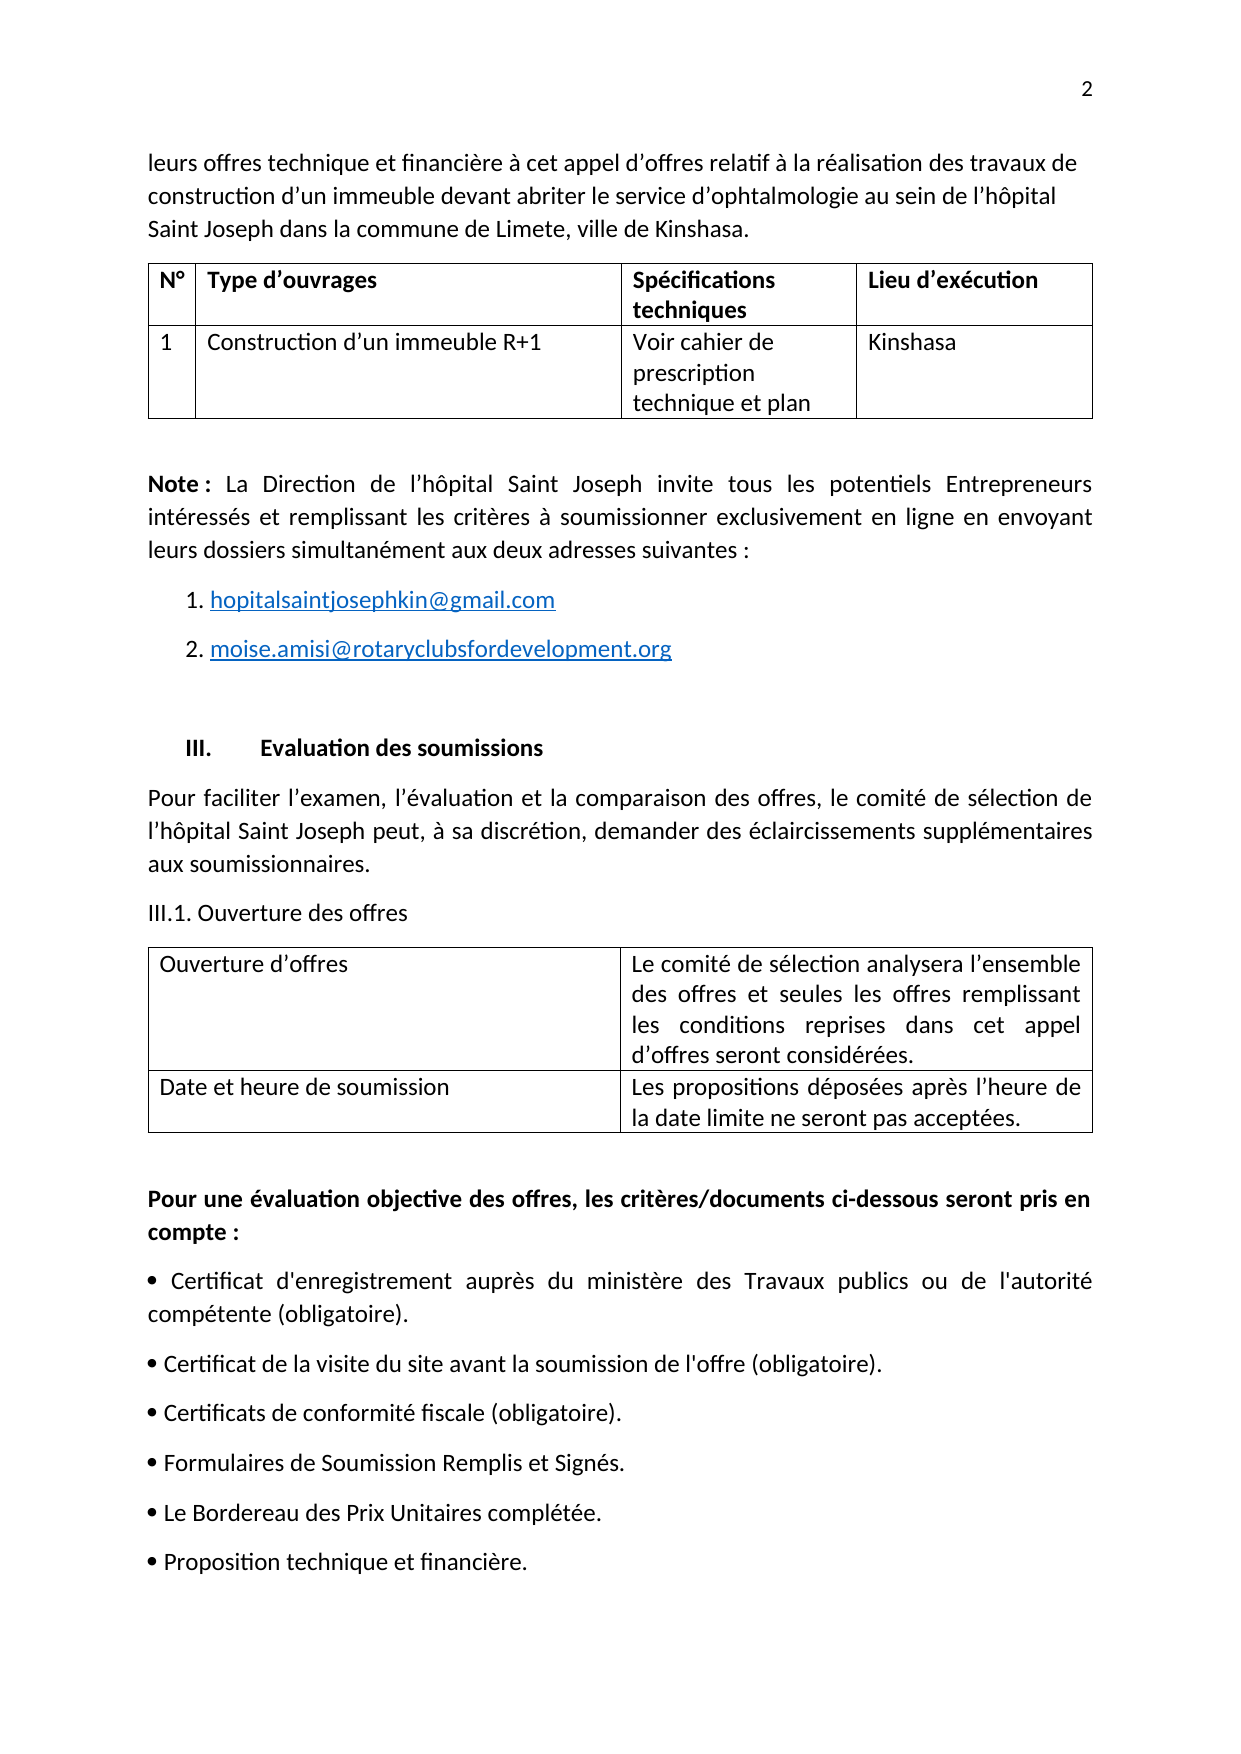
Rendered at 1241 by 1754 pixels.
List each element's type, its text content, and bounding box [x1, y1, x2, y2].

table_cell Date et heure de soumission [149, 1071, 620, 1132]
table_header Type d’ouvrages [196, 264, 621, 325]
text Certificats de conformité fiscale (obligatoire). [148, 1397, 1093, 1428]
table_cell Voir cahier de prescription technique et plan [622, 326, 856, 418]
text Pour une évaluation objective des offres, les critères/documents ci-dessous seront pris en compte : [148, 1183, 1093, 1246]
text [148, 148, 1093, 244]
text Note : La Direction de l’hôpital Saint Joseph invite tous les potentiels Entrepreneurs intéressés et remplissant les critères à soumissionner exclusivement en ligne en envoyant leurs dossiers simultanément aux deux adresses suivantes : [148, 468, 1093, 565]
table_cell 1 [149, 326, 195, 418]
table_header Spécifications techniques [622, 264, 856, 325]
table_cell Kinshasa [857, 326, 1092, 418]
table_header Le comité de sélection analysera l’ensemble des offres et seules les offres remplissant les conditions reprises dans cet appel d’offres seront considérées. [621, 948, 1092, 1070]
text Le Bordereau des Prix Unitaires complétée. [148, 1497, 1093, 1527]
text Certificat de la visite du site avant la soumission de l'offre (obligatoire). [148, 1348, 1093, 1378]
list Evaluation des soumissions [185, 732, 1093, 763]
text Formulaires de Soumission Remplis et Signés. [148, 1447, 1093, 1478]
text 1. hopitalsaintjosephkin@gmail.com [185, 584, 1093, 614]
text III.1. Ouverture des offres [148, 897, 1093, 928]
text 2. moise.amisi@rotaryclubsfordevelopment.org [185, 633, 1093, 664]
text Pour faciliter l’examen, l’évaluation et la comparaison des offres, le comité de sélection de l’hôpital Saint Joseph peut, à sa discrétion, demander des éclaircissements supplémentaires aux soumissionnaires. [148, 782, 1093, 878]
table_cell Les propositions déposées après l’heure de la date limite ne seront pas acceptées. [621, 1071, 1092, 1132]
table_header Lieu d’exécution [857, 264, 1092, 325]
table_header N° [149, 264, 195, 325]
text Proposition technique et financière. [148, 1546, 1093, 1577]
table_cell Construction d’un immeuble R+1 [196, 326, 621, 418]
table_header Ouverture d’offres [149, 948, 620, 1070]
text Certificat d'enregistrement auprès du ministère des Travaux publics ou de l'autorité compétente (obligatoire). [148, 1265, 1093, 1329]
